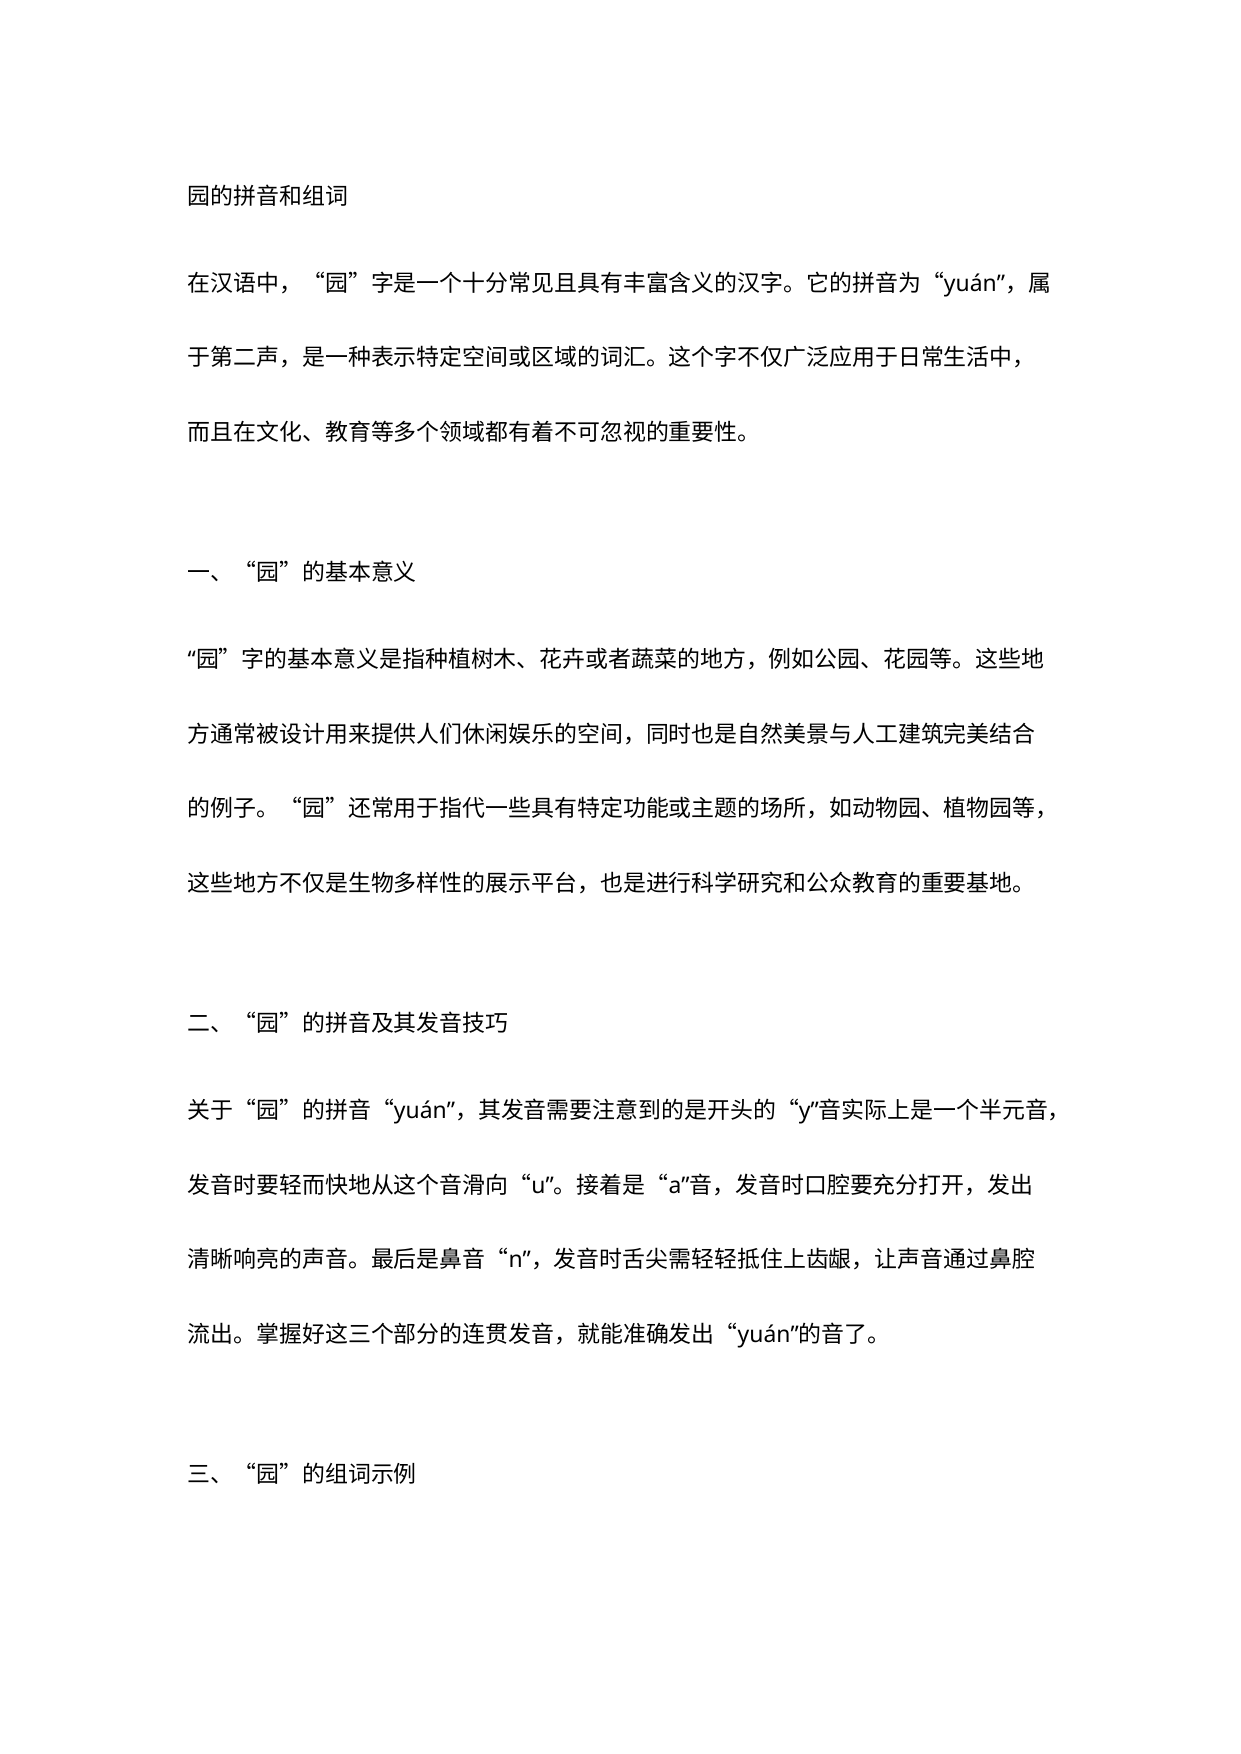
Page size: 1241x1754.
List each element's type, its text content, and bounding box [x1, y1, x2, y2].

text 二、“园”的拼音及其发音技巧 [187, 989, 1053, 1054]
text 园的拼音和组词 [187, 162, 1053, 227]
text 三、“园”的组词示例 [187, 1441, 1053, 1506]
text 关于“园”的拼音“yuán”，其发音需要注意到的是开头的“y”音实际上是一个半元音，发音时要轻而快地从这个音滑向“u”。接着是“a”音，发音时口腔要充分打开，发出清晰响亮的声音。最后是鼻音“n”，发音时舌尖需轻轻抵住上齿龈，让声音通过鼻腔流出。掌握好这三个部分的连贯发音，就能准确发出“yuán”的音了。 [187, 1076, 1053, 1365]
text 一、“园”的基本意义 [187, 538, 1053, 603]
text “园”字的基本意义是指种植树木、花卉或者蔬菜的地方，例如公园、花园等。这些地方通常被设计用来提供人们休闲娱乐的空间，同时也是自然美景与人工建筑完美结合的例子。“园”还常用于指代一些具有特定功能或主题的场所，如动物园、植物园等，这些地方不仅是生物多样性的展示平台，也是进行科学研究和公众教育的重要基地。 [187, 625, 1053, 914]
text 在汉语中，“园”字是一个十分常见且具有丰富含义的汉字。它的拼音为“yuán”，属于第二声，是一种表示特定空间或区域的词汇。这个字不仅广泛应用于日常生活中，而且在文化、教育等多个领域都有着不可忽视的重要性。 [187, 248, 1053, 463]
